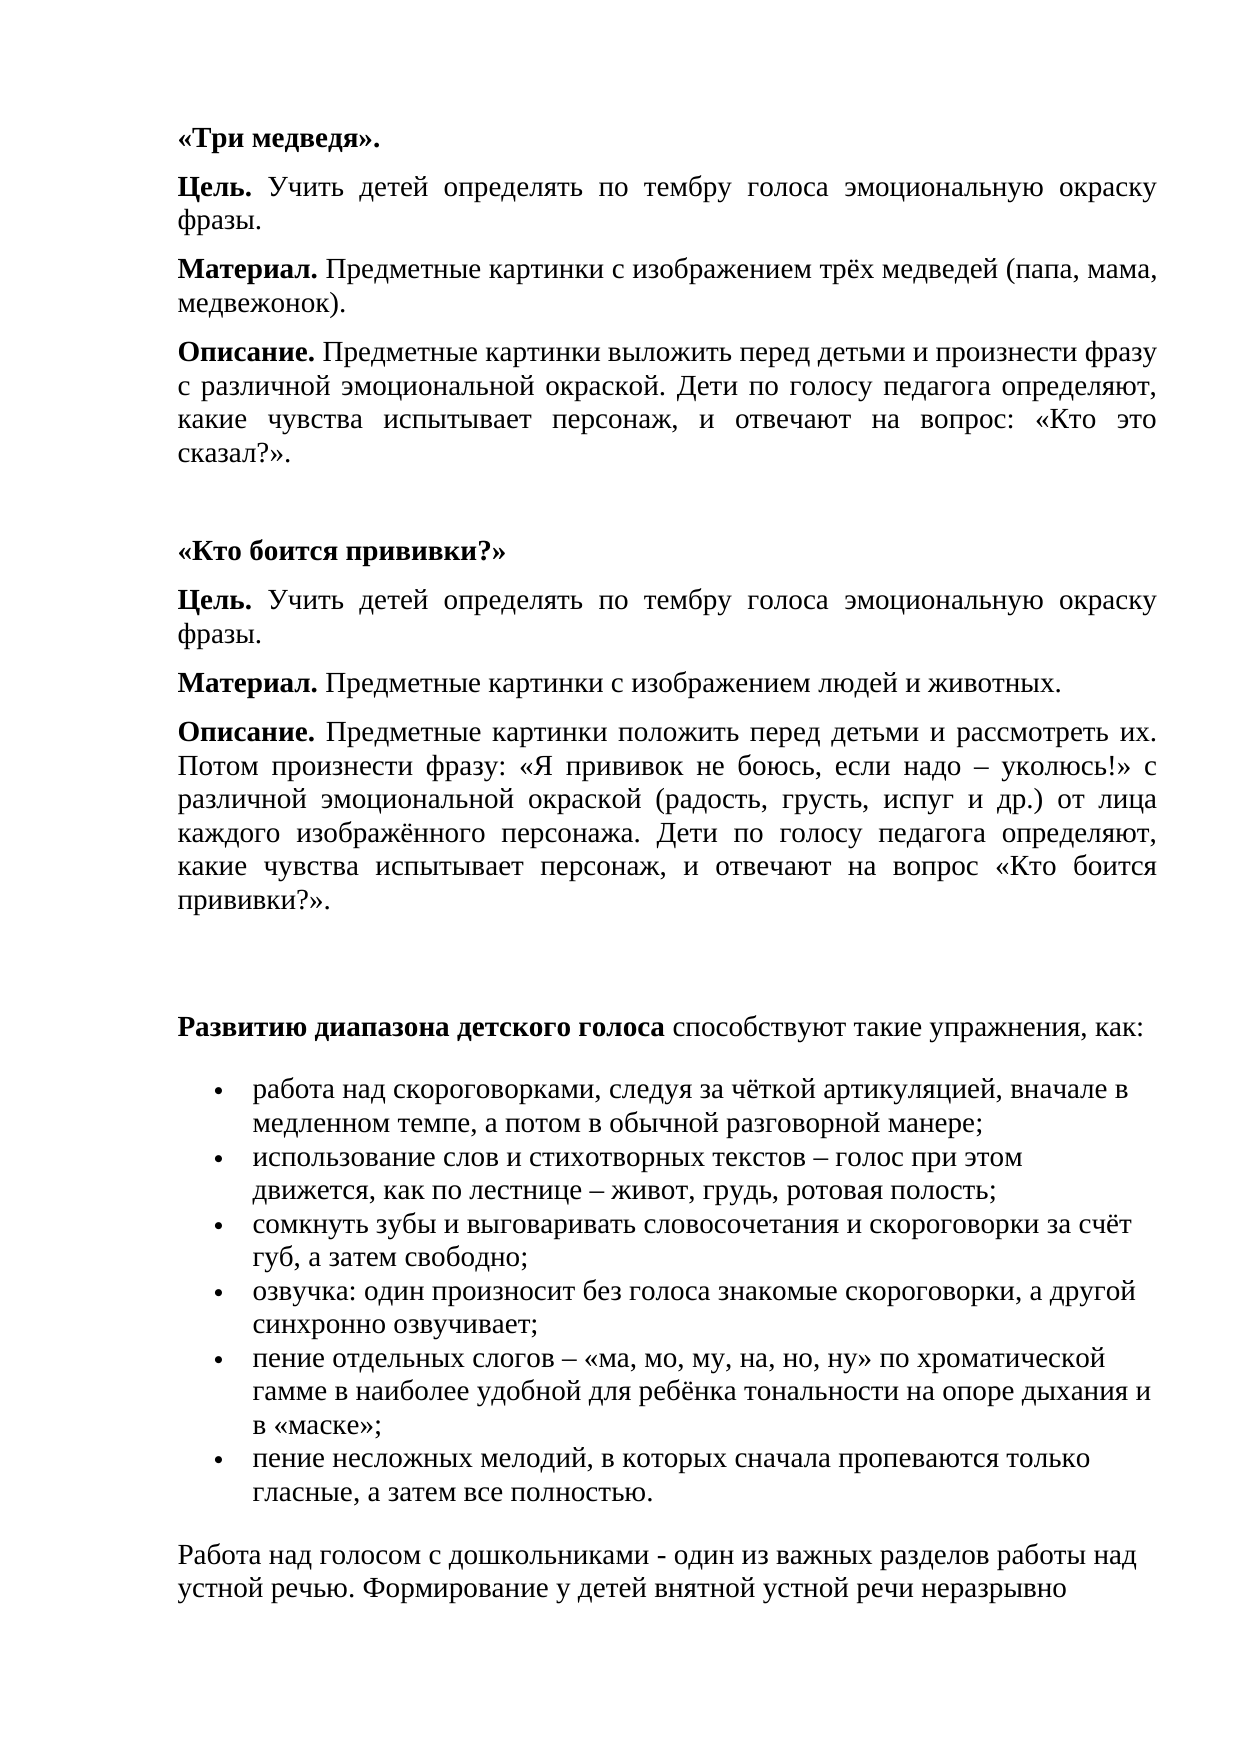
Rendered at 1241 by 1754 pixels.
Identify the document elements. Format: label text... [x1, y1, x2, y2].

list пение отдельных слогов – «ма, мо, му, на, но, ну» по хроматической гамме в наиболее удобной для ребёнка тональности на опоре дыхания и в «маске»; [215, 1340, 1152, 1441]
list сомкнуть зубы и выговаривать словосочетания и скороговорки за счёт губ, а затем свободно; [215, 1206, 1152, 1273]
text Развитию диапазона детского голоса способствуют такие упражнения, как: [177, 1009, 1152, 1042]
list озвучка: один произносит без голоса знакомые скороговорки, а другой синхронно озвучивает; [215, 1273, 1152, 1340]
list работа над скороговорками, следуя за чёткой артикуляцией, вначале в медленном темпе, а потом в обычной разговорной манере; [215, 1072, 1152, 1139]
list использование слов и стихотворных текстов – голос при этом движется, как по лестнице – живот, грудь, ротовая полость; [215, 1139, 1152, 1206]
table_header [176, 118, 1159, 980]
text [177, 1537, 1152, 1604]
list пение несложных мелодий, в которых сначала пропеваются только гласные, а затем все полностью. [215, 1441, 1152, 1508]
